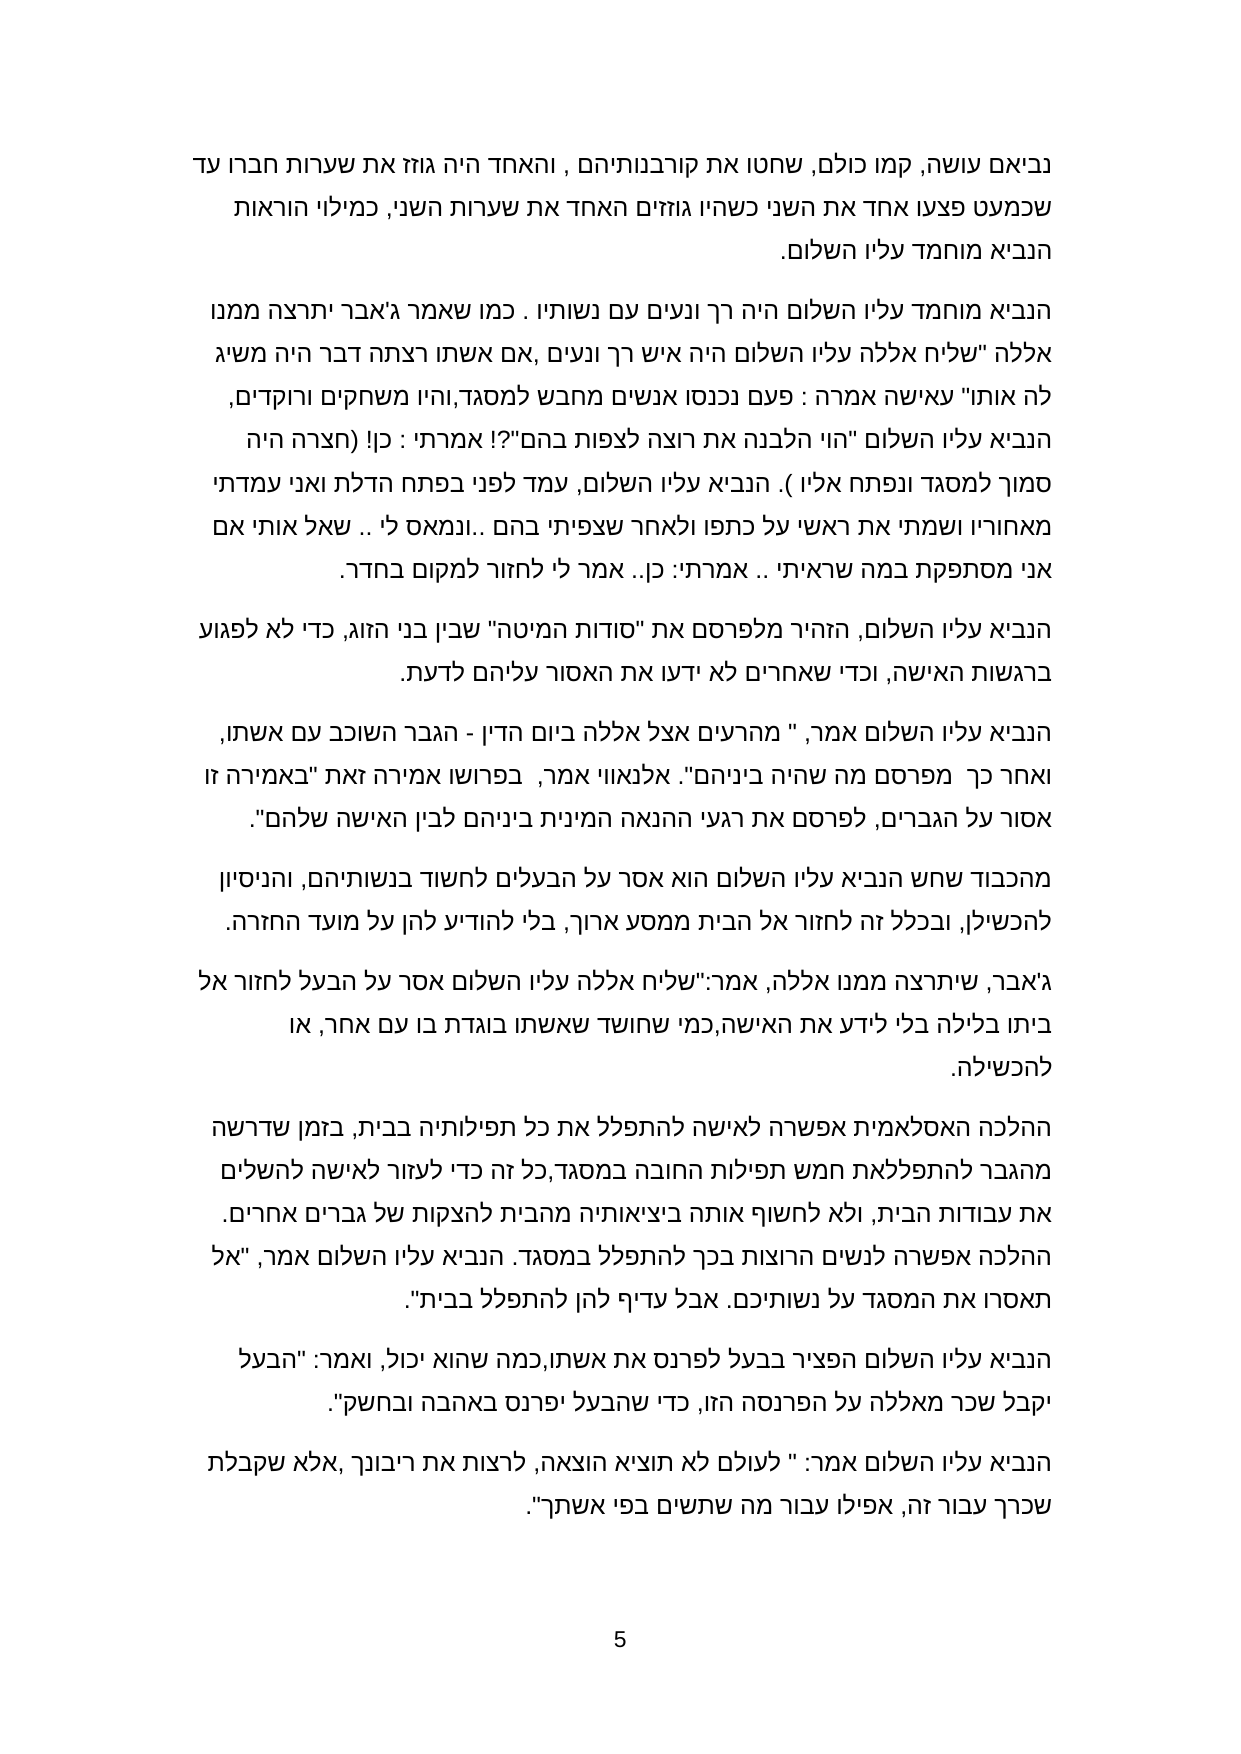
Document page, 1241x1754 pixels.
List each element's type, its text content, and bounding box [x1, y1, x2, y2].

text הנביא מוחמד עליו השלום היה רך ונעים עם נשותיו . כמו שאמר ג'אבר יתרצה ממנו אללה "שליח אללה עליו השלום היה איש רך ונעים ,אם אשתו רצתה דבר היה משיג לה אותו" עאישה אמרה : פעם נכנסו אנשים מחבש למסגד,והיו משחקים ורוקדים, הנביא עליו השלום "הוי הלבנה את רוצה לצפות בהם"?! אמרתי : כן! (חצרה היה סמוך למסגד ונפתח אליו ). הנביא עליו השלום, עמד לפני בפתח הדלת ואני עמדתי מאחוריו ושמתי את ראשי על כתפו ולאחר שצפיתי בהם ..ונמאס לי .. שאל אותי אם אני מסתפקת במה שראיתי .. אמרתי: כן.. אמר לי לחזור למקום בחדר. [187, 296, 1053, 583]
text הנביא עליו השלום הפציר בבעל לפרנס את אשתו,כמה שהוא יכול, ואמר: "הבעל יקבל שכר מאללה על הפרנסה הזו, כדי שהבעל יפרנס באהבה ובחשק". [187, 1345, 1053, 1417]
text הנביא עליו השלום, הזהיר מלפרסם את "סודות המיטה" שבין בני הזוג, כדי לא לפגוע ברגשות האישה, וכדי שאחרים לא ידעו את האסור עליהם לדעת. [187, 614, 1053, 686]
text ההלכה האסלאמית אפשרה לאישה להתפלל את כל תפילותיה בבית, בזמן שדרשה מהגבר להתפללאת חמש תפילות החובה במסגד,כל זה כדי לעזור לאישה להשלים את עבודות הבית, ולא לחשוף אותה ביציאותיה מהבית להצקות של גברים אחרים. ההלכה אפשרה לנשים הרוצות בכך להתפלל במסגד. הנביא עליו השלום אמר, "אל תאסרו את המסגד על נשותיכם. אבל עדיף להן להתפלל בבית". [187, 1112, 1053, 1314]
text הנביא עליו השלום אמר, " מהרעים אצל אללה ביום הדין - הגבר השוכב עם אשתו, ואחר כך מפרסם מה שהיה ביניהם". אלנאווי אמר, בפרושו אמירה זאת "באמירה זו אסור על הגברים, לפרסם את רגעי ההנאה המינית ביניהם לבין האישה שלהם". [187, 717, 1053, 832]
text הנביא עליו השלום אמר: " לעולם לא תוציא הוצאה, לרצות את ריבונך ,אלא שקבלת שכרך עבור זה, אפילו עבור מה שתשים בפי אשתך". [187, 1448, 1053, 1519]
text ג'אבר, שיתרצה ממנו אללה, אמר:"שליח אללה עליו השלום אסר על הבעל לחזור אל ביתו בלילה בלי לידע את האישה,כמי שחושד שאשתו בוגדת בו עם אחר, או להכשילה. [187, 966, 1053, 1081]
text מהכבוד שחש הנביא עליו השלום הוא אסר על הבעלים לחשוד בנשותיהם, והניסיון להכשילן, ובכלל זה לחזור אל הבית ממסע ארוך, בלי להודיע להן על מועד החזרה. [187, 863, 1053, 935]
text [187, 150, 1053, 265]
